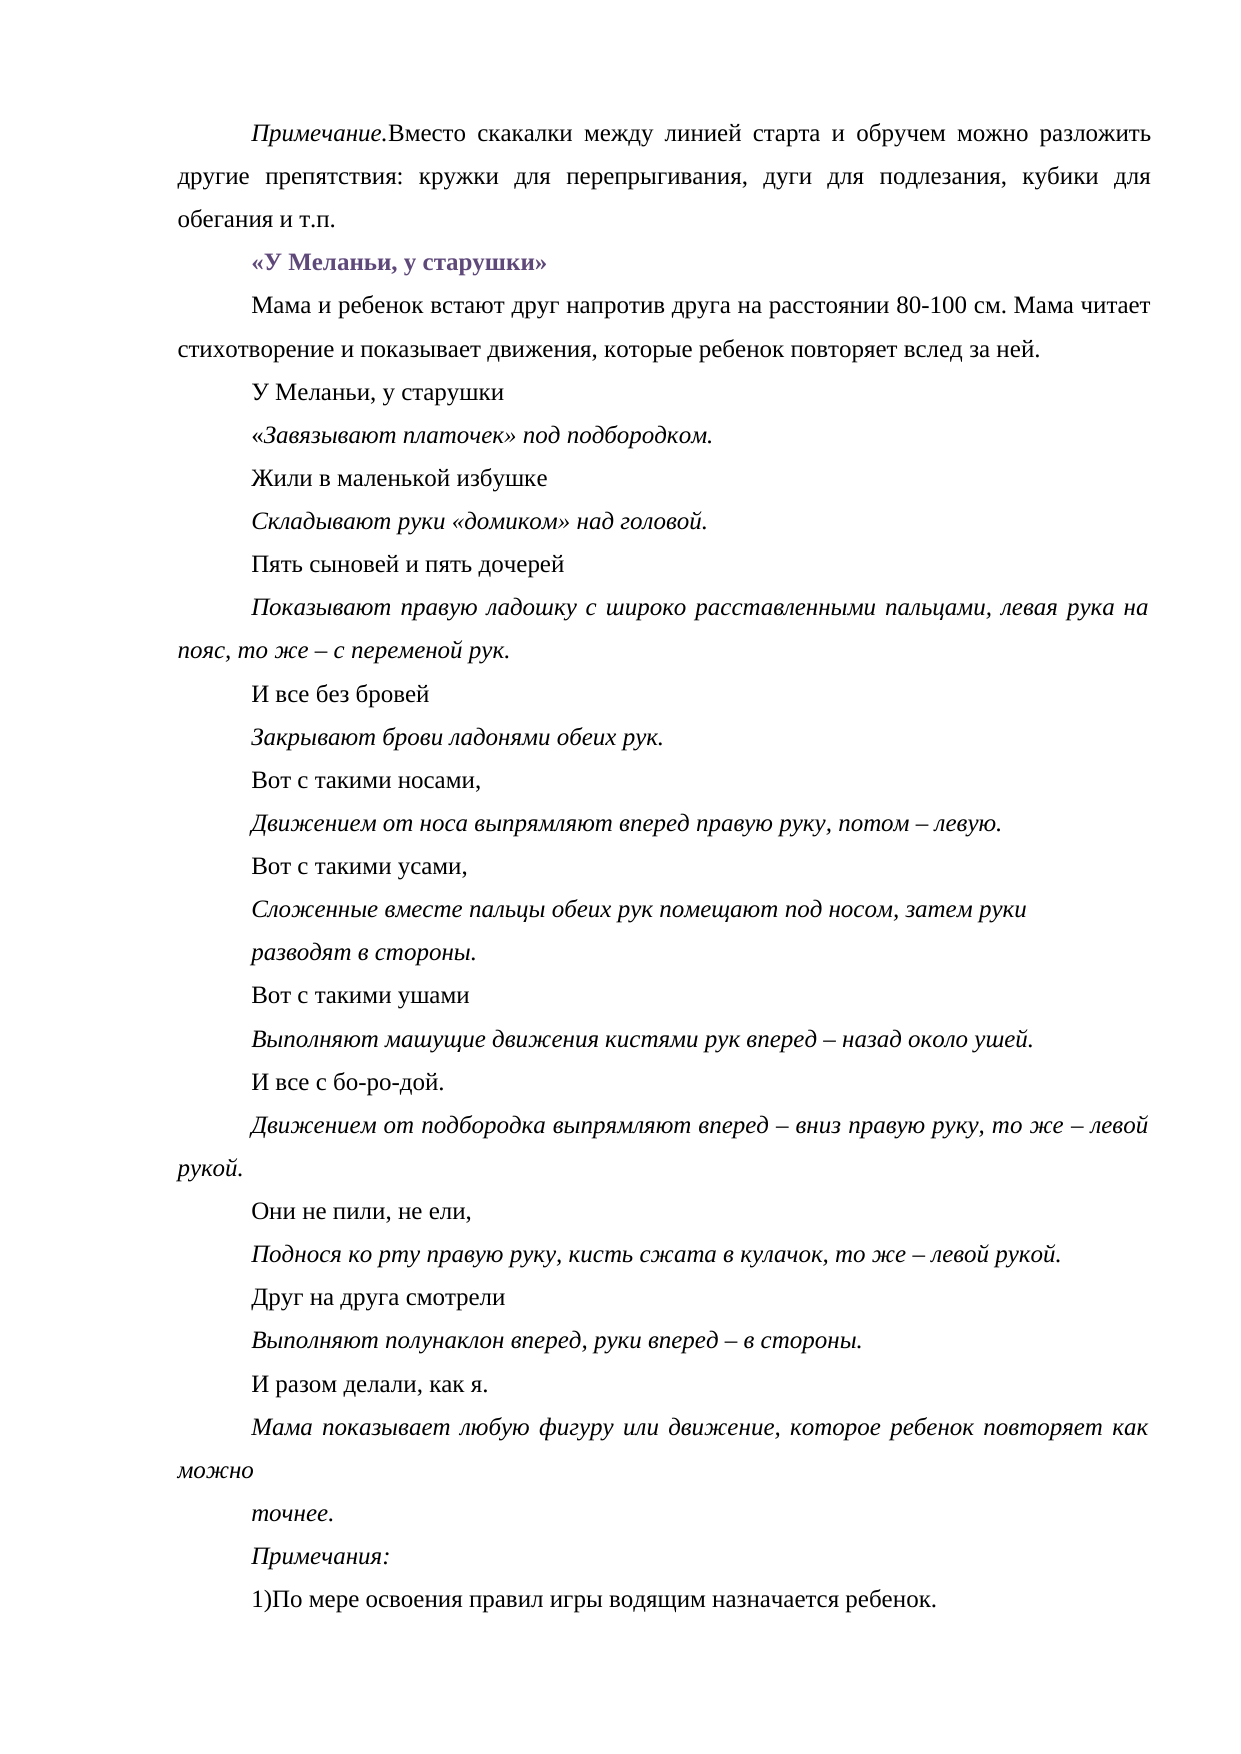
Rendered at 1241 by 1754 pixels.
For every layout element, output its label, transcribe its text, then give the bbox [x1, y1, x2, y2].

text Сложенные вместе пальцы обеих рук помещают под носом, затем руки [177, 894, 1152, 923]
text Движением от носа выпрямляют вперед правую руку, потом – левую. [177, 808, 1152, 837]
text Выполняют полунаклон вперед, руки вперед – в стороны. [177, 1326, 1152, 1354]
text И разом делали, как я. [177, 1369, 1152, 1397]
text «У Меланьи, у старушки» [177, 247, 1152, 276]
text Вот с такими ушами [177, 981, 1152, 1009]
text Вот с такими носами, [177, 765, 1152, 794]
text Движением от подбородка выпрямляют вперед – вниз правую руку, то же – левой рукой. [177, 1110, 1152, 1182]
text Показывают правую ладошку с широко расставленными пальцами, левая рука на пояс, то же – с переменой рук. [177, 592, 1152, 664]
text разводят в стороны. [177, 937, 1152, 966]
text Они не пили, не ели, [177, 1196, 1152, 1225]
text Примечание.Вместо скакалки между линией старта и обручем можно разложить другие препятствия: кружки для перепрыгивания, дуги для подлезания, кубики для обегания и т.п. [177, 118, 1152, 233]
text Вот с такими усами, [177, 851, 1152, 880]
text 1)По мере освоения правил игры водящим назначается ребенок. [177, 1584, 1152, 1613]
text Мама и ребенок встают друг напротив друга на расстоянии 80-100 см. Мама читает стихотворение и показывает движения, которые ребенок повторяет вслед за ней. [177, 291, 1152, 362]
text Закрывают брови ладонями обеих рук. [177, 722, 1152, 751]
text Примечания: [177, 1541, 1152, 1570]
text Мама показывает любую фигуру или движение, которое ребенок повторяет как можно [177, 1412, 1152, 1484]
text Жили в маленькой избушке [177, 463, 1152, 492]
text У Меланьи, у старушки [177, 377, 1152, 406]
text точнее. [177, 1498, 1152, 1527]
text И все без бровей [177, 679, 1152, 707]
text Пять сыновей и пять дочерей [177, 549, 1152, 578]
text Поднося ко рту правую руку, кисть сжата в кулачок, то же – левой рукой. [177, 1239, 1152, 1268]
text Выполняют машущие движения кистями рук вперед – назад около ушей. [177, 1024, 1152, 1052]
text И все с бо-ро-дой. [177, 1067, 1152, 1096]
text Складывают руки «домиком» над головой. [177, 506, 1152, 535]
text «Завязывают платочек» под подбородком. [177, 420, 1152, 449]
text Друг на друга смотрели [177, 1282, 1152, 1311]
